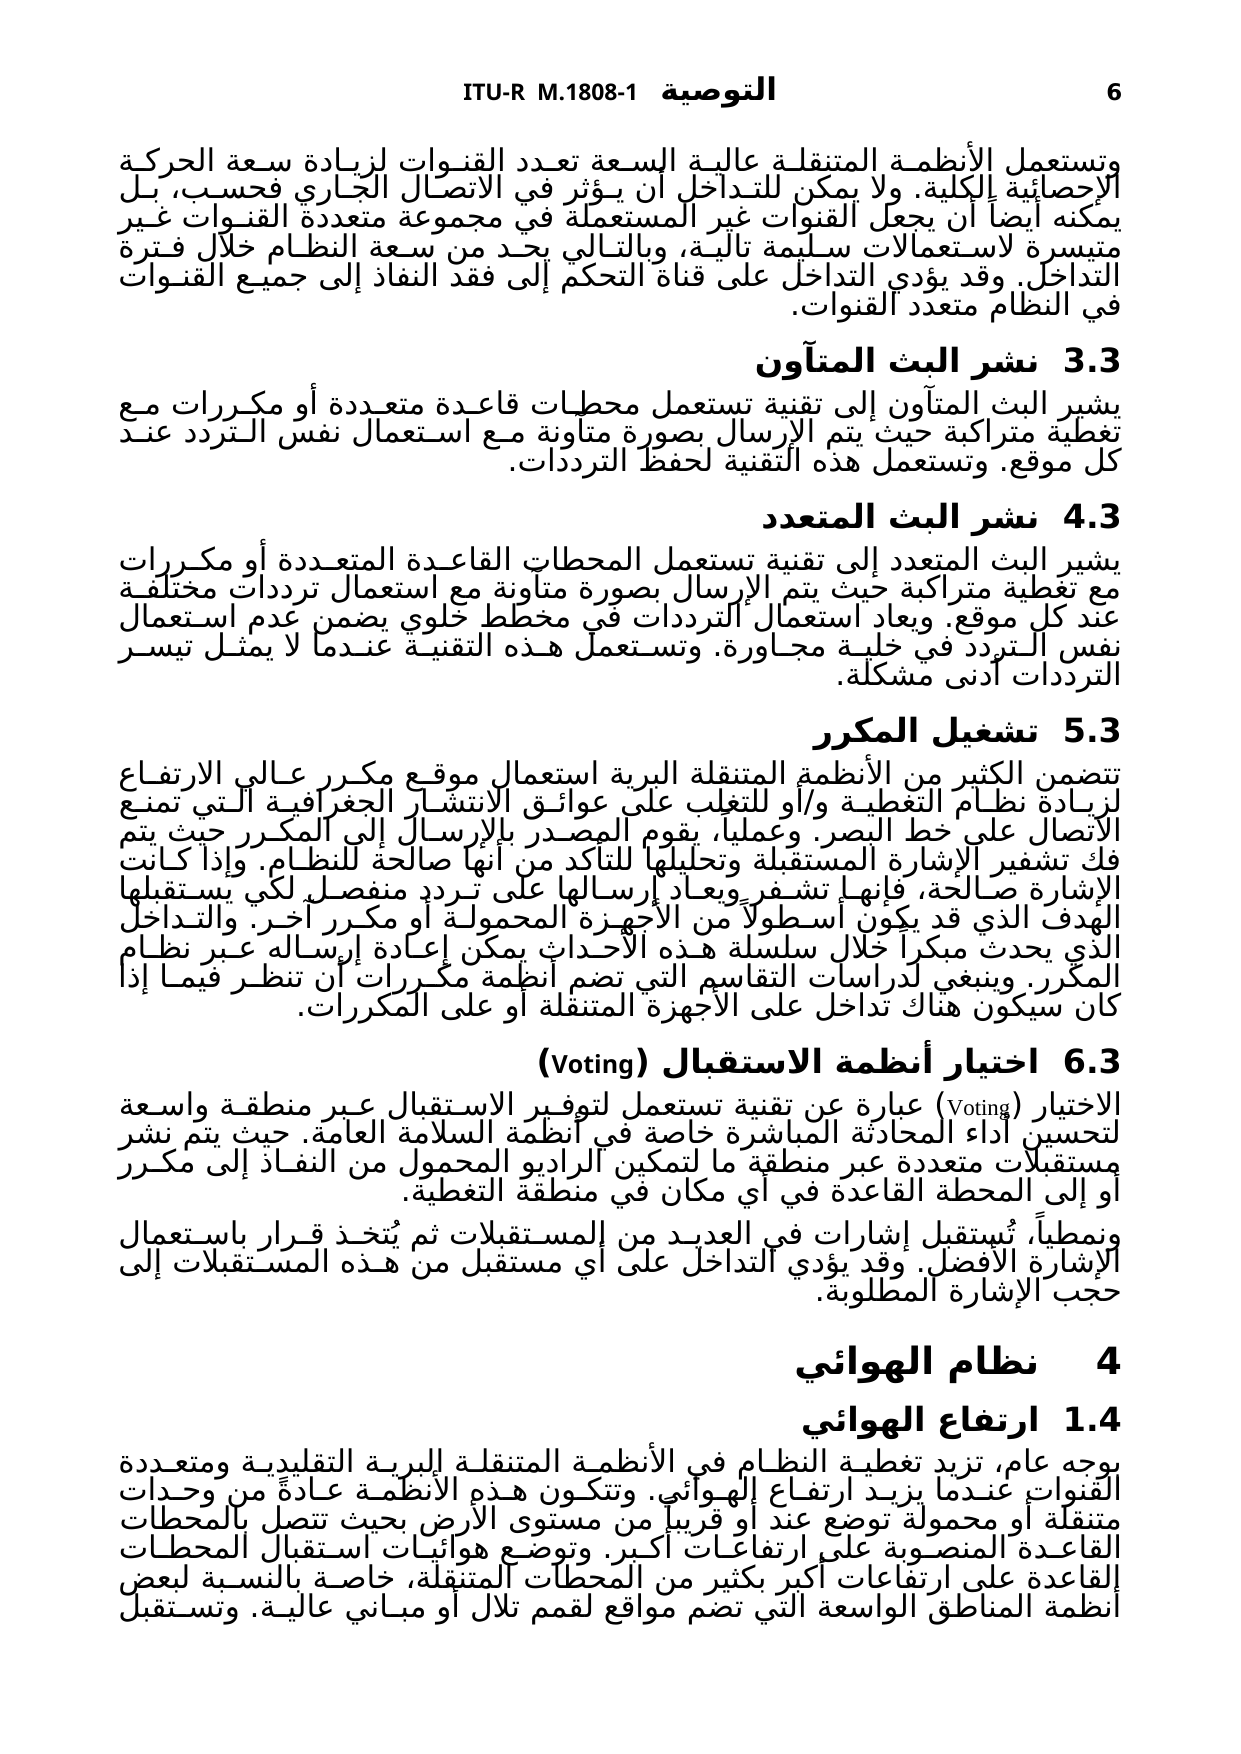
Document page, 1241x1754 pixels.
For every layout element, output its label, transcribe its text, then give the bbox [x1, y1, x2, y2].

subtitle 4.3 نشر البث المتعدد [118, 503, 1122, 534]
text يشير البث المتعدد إلى تقنية تستعمل المحطات القاعدة المتعددة أو مكررات مع تغطية متراكبة حيث يتم الإرسال بصورة متآونة مع استعمال ترددات مختلفة عند كل موقع. ويعاد استعمال الترددات في مخطط خلوي يضمن عدم استعمال نفس التردد في خلية مجاورة. وتستعمل هذه التقنية عندما لا يمثل تيسر الترددات أدنى مشكلة. [118, 547, 1122, 693]
text يشير البث المتآون إلى تقنية تستعمل محطات قاعدة متعددة أو مكررات مع تغطية متراكبة حيث يتم الإرسال بصورة متآونة مع استعمال نفس التردد عند كل موقع. وتستعمل هذه التقنية لحفظ الترددات. [118, 391, 1122, 478]
subtitle 1.4 ارتفاع الهوائي [118, 1406, 905, 1437]
subtitle 4 نظام الهوائي [901, 1346, 1122, 1381]
subtitle 4 نظام الهوائي [118, 1346, 911, 1381]
text تتضمن الكثير من الأنظمة المتنقلة البرية استعمال موقع مكرر عالي الارتفاع لزيادة نظام التغطية و/أو للتغلب على عوائق الانتشار الجغرافية التي تمنع الاتصال على خط البصر. وعملياً، يقوم المصدر بالإرسال إلى المكرر حيث يتم فك تشفير الإشارة المستقبلة وتحليلها للتأكد من أنها صالحة للنظام. وإذا كانت الإشارة صالحة، فإنها تشفر ويعاد إرسالها على تردد منفصل لكي يستقبلها الهدف الذي قد يكون أسطولاً من الأجهزة المحمولة أو مكرر آخر. والتداخل الذي يحدث مبكراً خلال سلسلة هذه الأحداث يمكن إعادة إرساله عبر نظام المكرر. وينبغي لدراسات التقاسم التي تضم أنظمة مكررات أن تنظر فيما إذا كان سيكون هناك تداخل على الأجهزة المتنقلة أو على المكررات. [118, 761, 1122, 1024]
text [118, 1450, 1122, 1624]
subtitle 5.3 تشغيل المكرر [842, 718, 1122, 749]
text الاختيار (Voting) عبارة عن تقنية تستعمل لتوفير الاستقبال عبر منطقة واسعة لتحسين أداء المحادثة المباشرة خاصة في أنظمة السلامة العامة. حيث يتم نشر مستقبلات متعددة عبر منطقة ما لتمكين الراديو المحمول من النفاذ إلى مكرر أو إلى المحطة القاعدة في أي مكان في منطقة التغطية. [118, 1092, 1122, 1209]
subtitle 1.4 ارتفاع الهوائي [896, 1406, 1122, 1437]
subtitle 6.3 اختيار أنظمة الاستقبال (Voting) [118, 1049, 1122, 1080]
subtitle 5.3 تشغيل المكرر [118, 718, 867, 749]
subtitle 3.3 نشر البث المتآون [118, 348, 1122, 379]
text وتستعمل الأنظمة المتنقلة عالية السعة تعدد القنوات لزيادة سعة الحركة الإحصائية الكلية. ولا يمكن للتداخل أن يؤثر في الاتصال الجاري فحسب، بل يمكنه أيضاً أن يجعل القنوات غير المستعملة في مجموعة متعددة القنوات غير متيسرة لاستعمالات سليمة تالية، وبالتالي يحد من سعة النظام خلال فترة التداخل. وقد يؤدي التداخل على قناة التحكم إلى فقد النفاذ إلى جميع القنوات في النظام متعدد القنوات. [118, 148, 1122, 323]
text ونمطياً، تُستقبل إشارات في العديد من المستقبلات ثم يُتخذ قرار باستعمال الإشارة الأفضل. وقد يؤدي التداخل على أي مستقبل من هذه المستقبلات إلى حجب الإشارة المطلوبة. [118, 1221, 1122, 1309]
